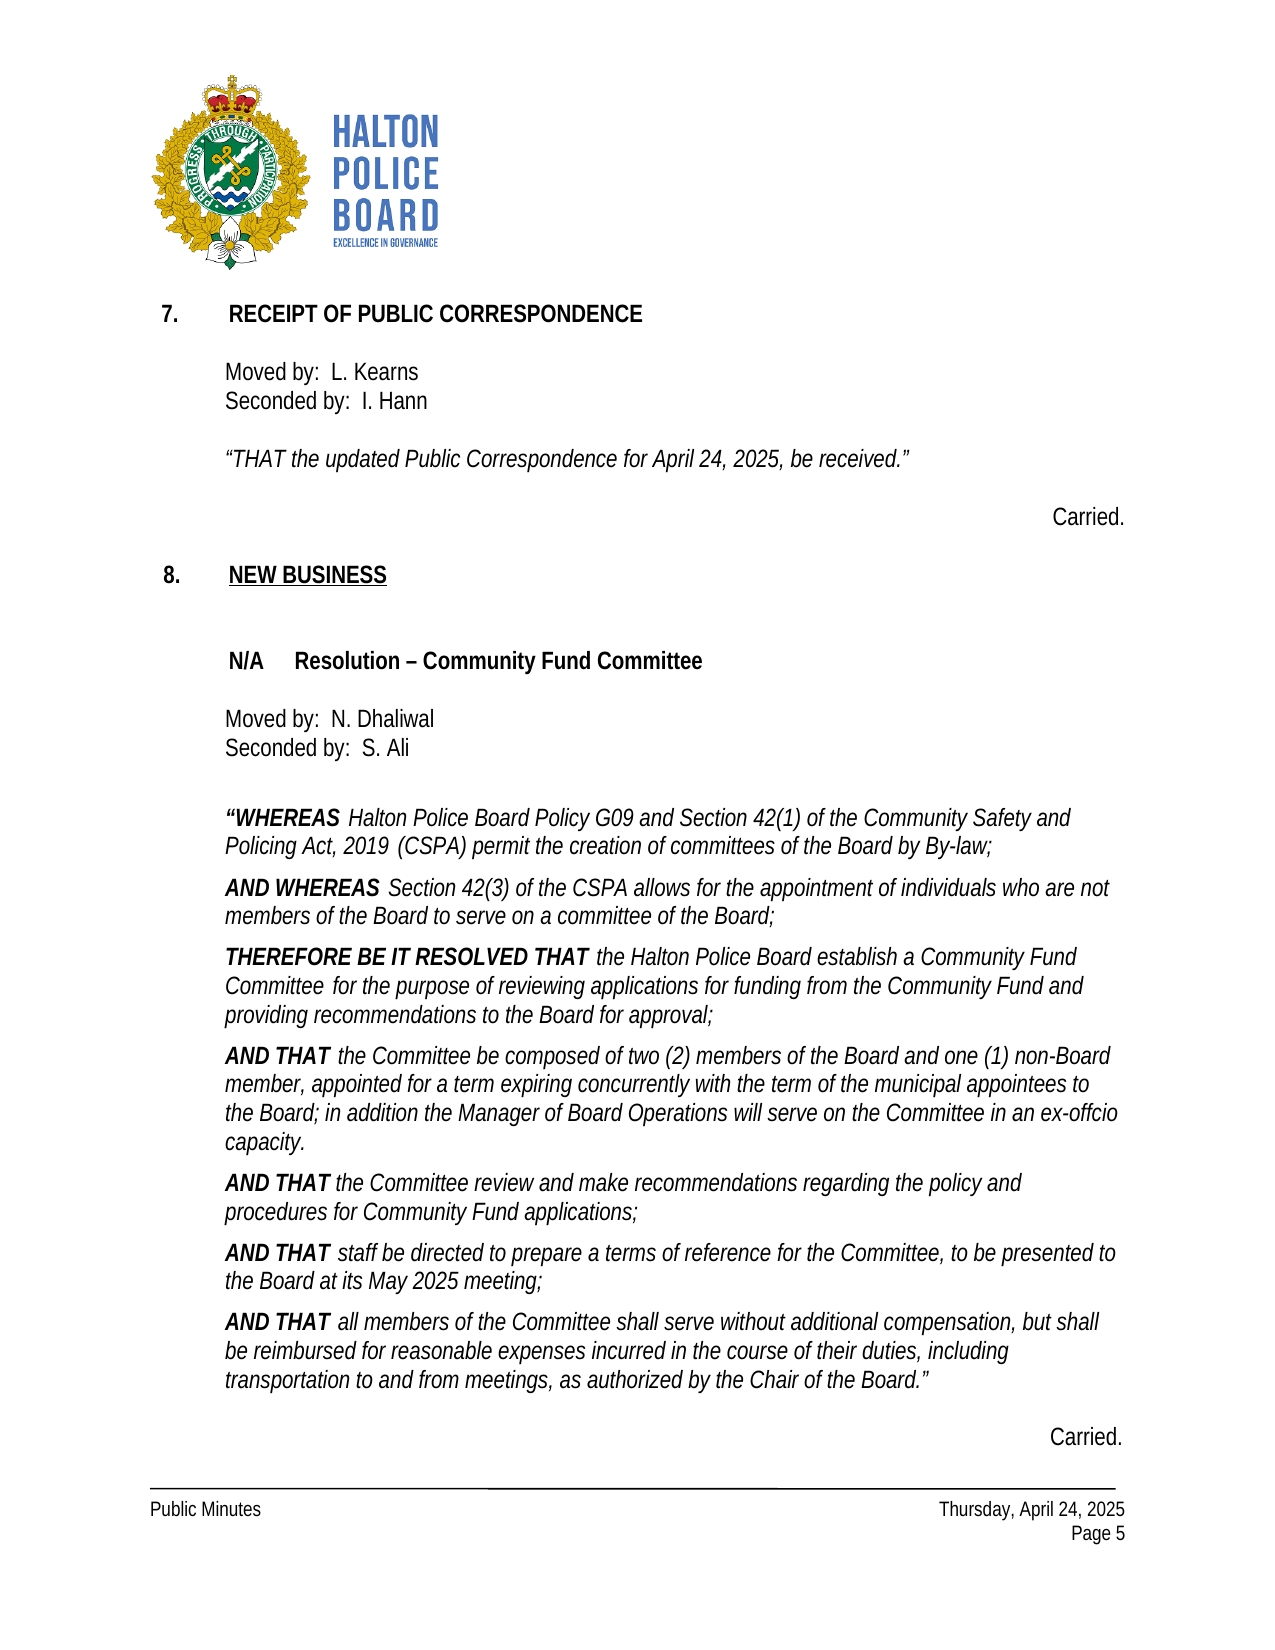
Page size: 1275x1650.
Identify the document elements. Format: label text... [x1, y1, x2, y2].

text “WHEREAS Halton Police Board Policy G09 and Section 42(1) of the Community Safety and Policing Act, 2019 (CSPA) permit the creation of committees of the Board by By-law; [225, 803, 1125, 860]
text AND THAT staff be directed to prepare a terms of reference for the Committee, to be presented to the Board at its May 2025 meeting; [225, 1238, 1125, 1295]
table_header N/A [218, 646, 283, 676]
text Moved by: L. Kearns [150, 357, 1125, 386]
text AND THAT the Committee review and make recommendations regarding the policy and procedures for Community Fund applications; [225, 1168, 1125, 1225]
picture [150, 75, 439, 270]
table_header NEW BUSINESS [218, 560, 1136, 589]
text Seconded by: I. Hann [150, 386, 1125, 415]
text Carried. [150, 502, 1125, 531]
table_header 7. [150, 299, 217, 328]
table_header 8. [152, 560, 217, 589]
text Moved by: N. Dhaliwal [150, 704, 1125, 733]
text AND THAT all members of the Committee shall serve without additional compensation, but shall be reimbursed for reasonable expenses incurred in the course of their duties, including transportation to and from meetings, as authorized by the Chair of the Board.” [225, 1307, 1125, 1393]
text Seconded by: S. Ali [150, 733, 1125, 761]
table_header Resolution – Community Fund Committee [283, 646, 1136, 676]
text AND WHEREAS Section 42(3) of the CSPA allows for the appointment of individuals who are not members of the Board to serve on a committee of the Board; [225, 872, 1125, 930]
text AND THAT the Committee be composed of two (2) members of the Board and one (1) non-Board member, appointed for a term expiring concurrently with the term of the municipal appointees to the Board; in addition the Manager of Board Operations will serve on the Committee in an ex-offcio capacity. [225, 1041, 1125, 1155]
text THEREFORE BE IT RESOLVED THAT the Halton Police Board establish a Community Fund Committee for the purpose of reviewing applications for funding from the Community Fund and providing recommendations to the Board for approval; [225, 942, 1125, 1028]
text “THAT the updated Public Correspondence for April 24, 2025, be received.” [150, 444, 1125, 473]
table_header RECEIPT OF PUBLIC CORRESPONDENCE [218, 299, 1080, 328]
text Carried. [150, 1422, 1125, 1451]
